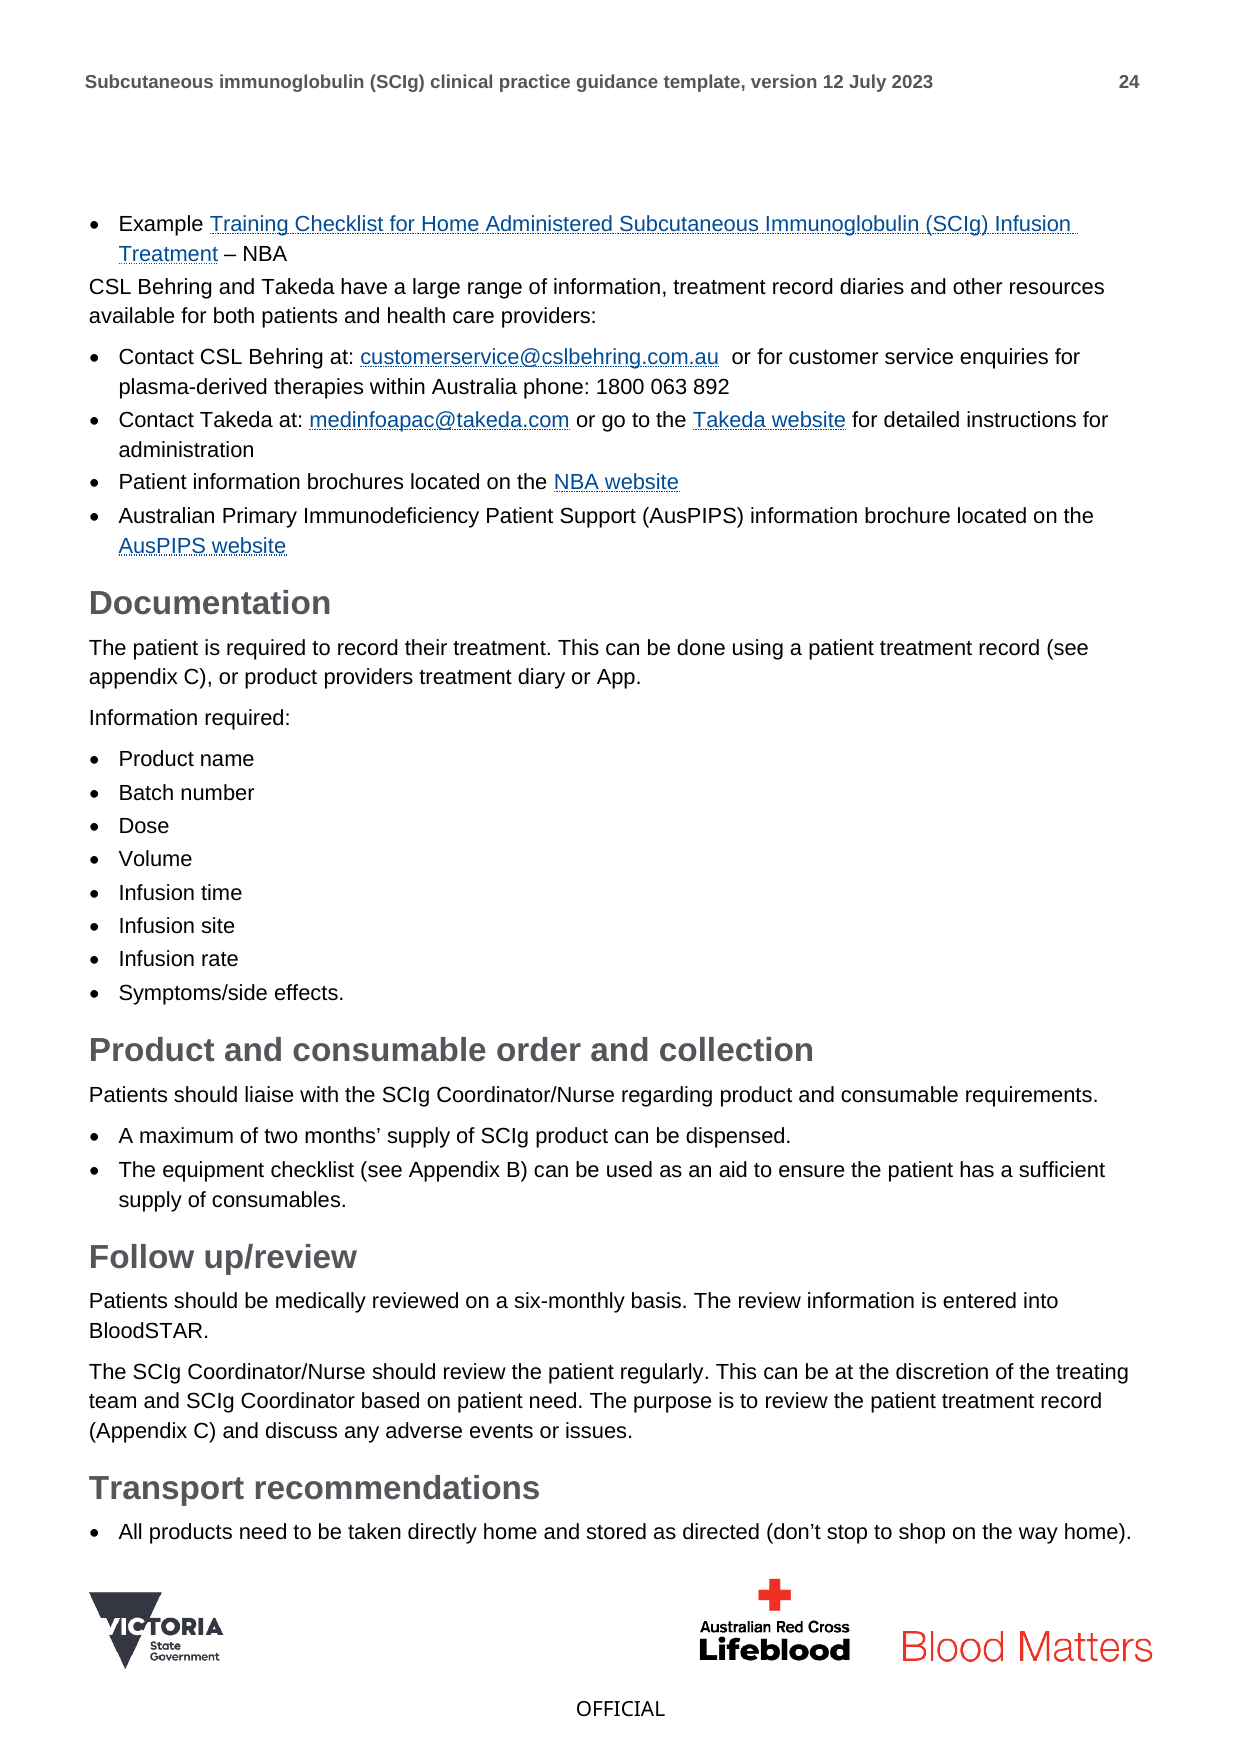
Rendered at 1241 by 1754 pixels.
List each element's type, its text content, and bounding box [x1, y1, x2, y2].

text Batch number [89, 776, 1152, 806]
subtitle Documentation [89, 583, 1152, 621]
text All products need to be taken directly home and stored as directed (don’t stop to shop on the way home). [89, 1516, 1152, 1545]
subtitle Product and consumable order and collection [89, 1031, 1152, 1069]
text Patients should liaise with the SCIg Coordinator/Nurse regarding product and consumable requirements. [89, 1078, 1152, 1107]
text Symptoms/side effects. [89, 976, 1152, 1006]
text A maximum of two months’ supply of SCIg product can be dispensed. [89, 1120, 1152, 1149]
text Information required: [89, 701, 1152, 731]
text Contact Takeda at: medinfoapac@takeda.com or go to the Takeda website for detailed instructions for administration [89, 403, 1152, 462]
text Infusion site [89, 910, 1152, 939]
text The SCIg Coordinator/Nurse should review the patient regularly. This can be at the discretion of the treating team and SCIg Coordinator based on patient need. The purpose is to review the patient treatment record (Appendix C) and discuss any adverse events or issues. [89, 1355, 1152, 1443]
text Infusion time [89, 876, 1152, 906]
subtitle Transport recommendations [89, 1468, 1152, 1506]
text Infusion rate [89, 943, 1152, 972]
text The patient is required to record their treatment. This can be done using a patient treatment record (see appendix C), or product providers treatment diary or App. [89, 631, 1152, 689]
picture [0, 1564, 1241, 1754]
text Contact CSL Behring at: customerservice@cslbehring.com.au or for customer service enquiries for plasma-derived therapies within Australia phone: 1800 063 892 [89, 341, 1152, 399]
text Product name [89, 743, 1152, 772]
text Example Training Checklist for Home Administered Subcutaneous Immunoglobulin (SCIg) Infusion Treatment – NBA [89, 208, 1152, 266]
text CSL Behring and Takeda have a large range of information, treatment record diaries and other resources available for both patients and health care providers: [89, 270, 1152, 328]
text Dose [89, 810, 1152, 839]
text Patient information brochures located on the NBA website [89, 466, 1152, 495]
text Volume [89, 843, 1152, 872]
text Patients should be medically reviewed on a six-monthly basis. The review information is entered into BloodSTAR. [89, 1284, 1152, 1343]
text Australian Primary Immunodeficiency Patient Support (AusPIPS) information brochure located on the AusPIPS website [89, 499, 1152, 558]
subtitle Follow up/review [89, 1237, 1152, 1275]
text The equipment checklist (see Appendix B) can be used as an aid to ensure the patient has a sufficient supply of consumables. [89, 1153, 1152, 1212]
